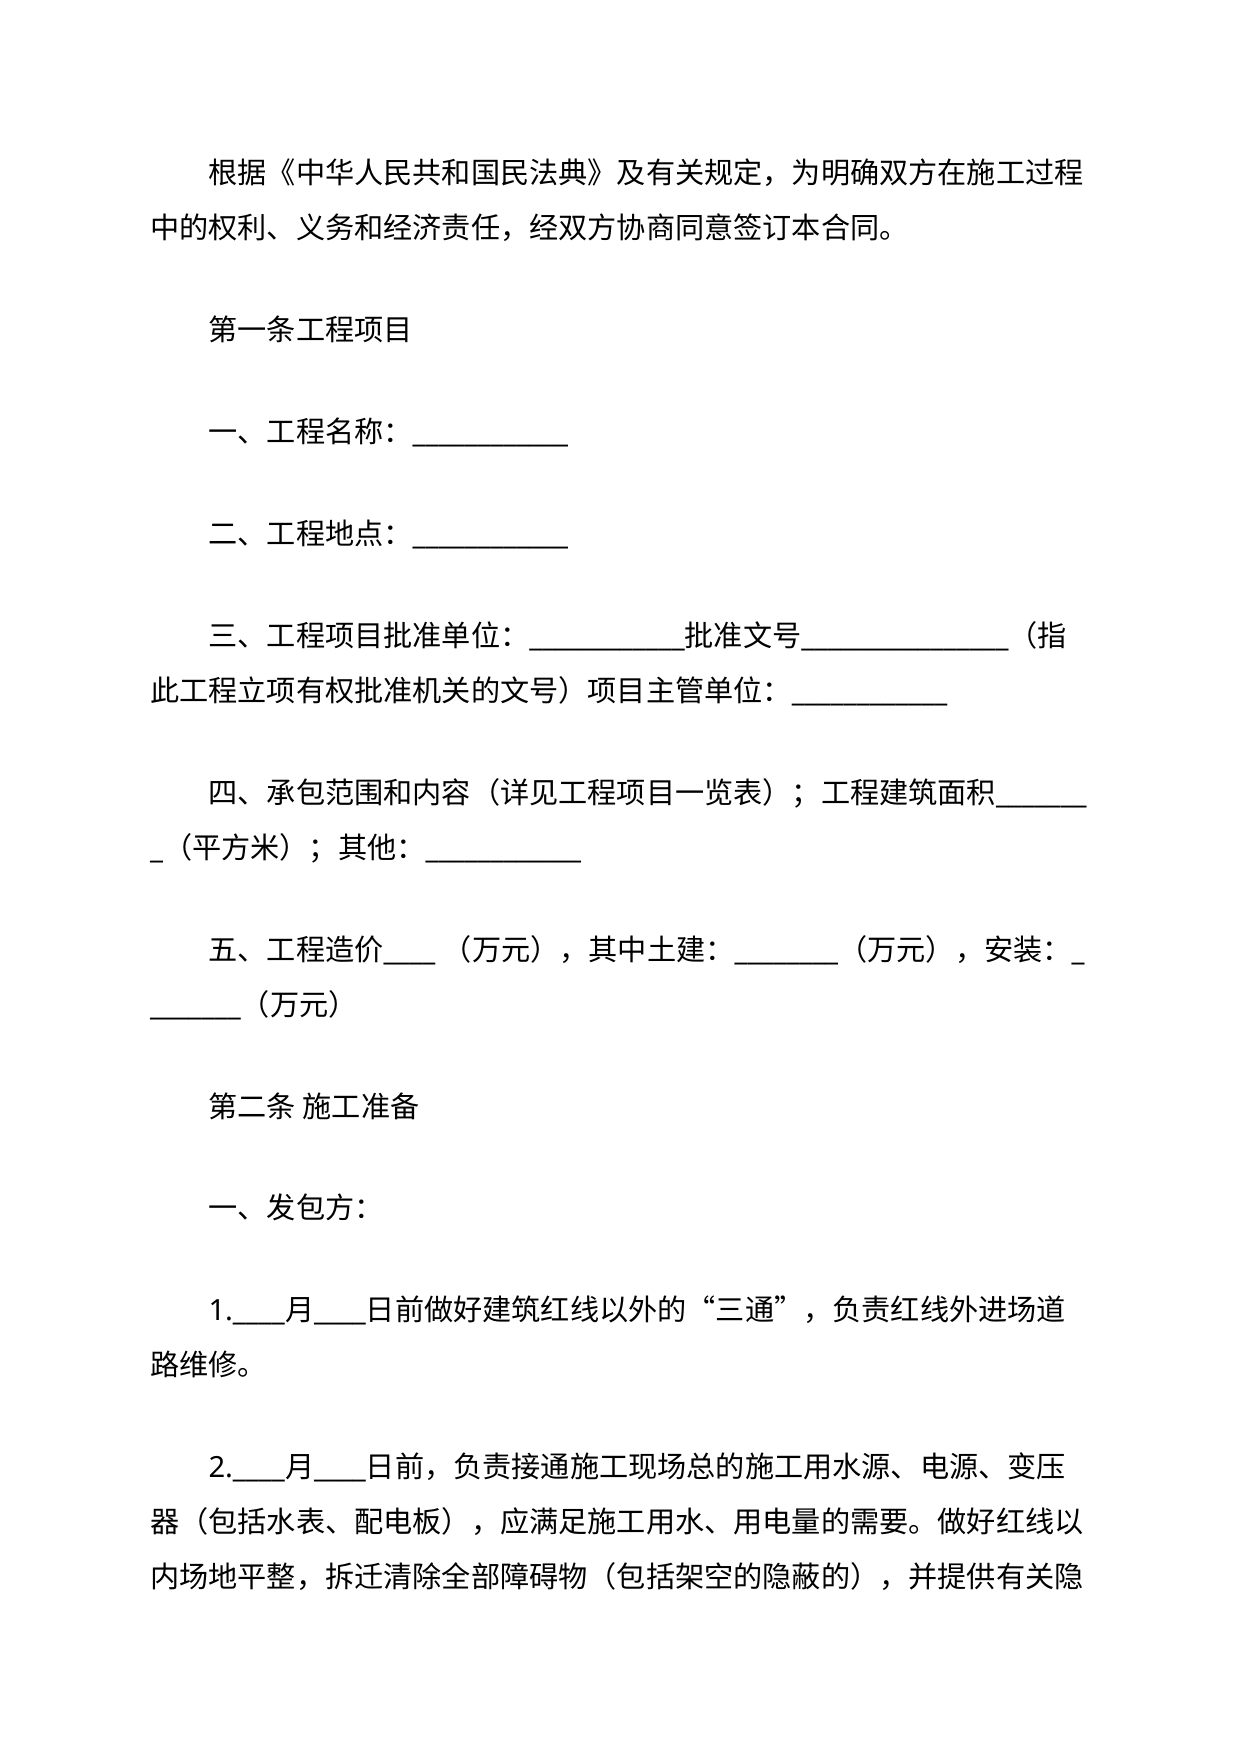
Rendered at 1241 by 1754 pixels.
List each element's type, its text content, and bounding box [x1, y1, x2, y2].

text 第二条 施工准备 [150, 1083, 1090, 1126]
text 根据《中华人民共和国民法典》及有关规定，为明确双方在施工过程中的权利、义务和经济责任，经双方协商同意签订本合同。 [150, 150, 1090, 247]
text 四、承包范围和内容（详见工程项目一览表）；工程建筑面积________（平方米）；其他：____________ [150, 769, 1090, 867]
text 三、工程项目批准单位：____________批准文号________________（指此工程立项有权批准机关的文号）项目主管单位：____________ [150, 612, 1090, 710]
text 一、工程名称：____________ [150, 408, 1090, 451]
text 一、发包方： [150, 1185, 1090, 1227]
text 第一条工程项目 [150, 307, 1090, 349]
text 1.____月____日前做好建筑红线以外的“三通”，负责红线外进场道路维修。 [150, 1287, 1090, 1384]
text 五、工程造价____ （万元），其中土建：________（万元），安装：________（万元） [150, 926, 1090, 1024]
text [150, 1444, 1090, 1596]
text 二、工程地点：____________ [150, 510, 1090, 553]
